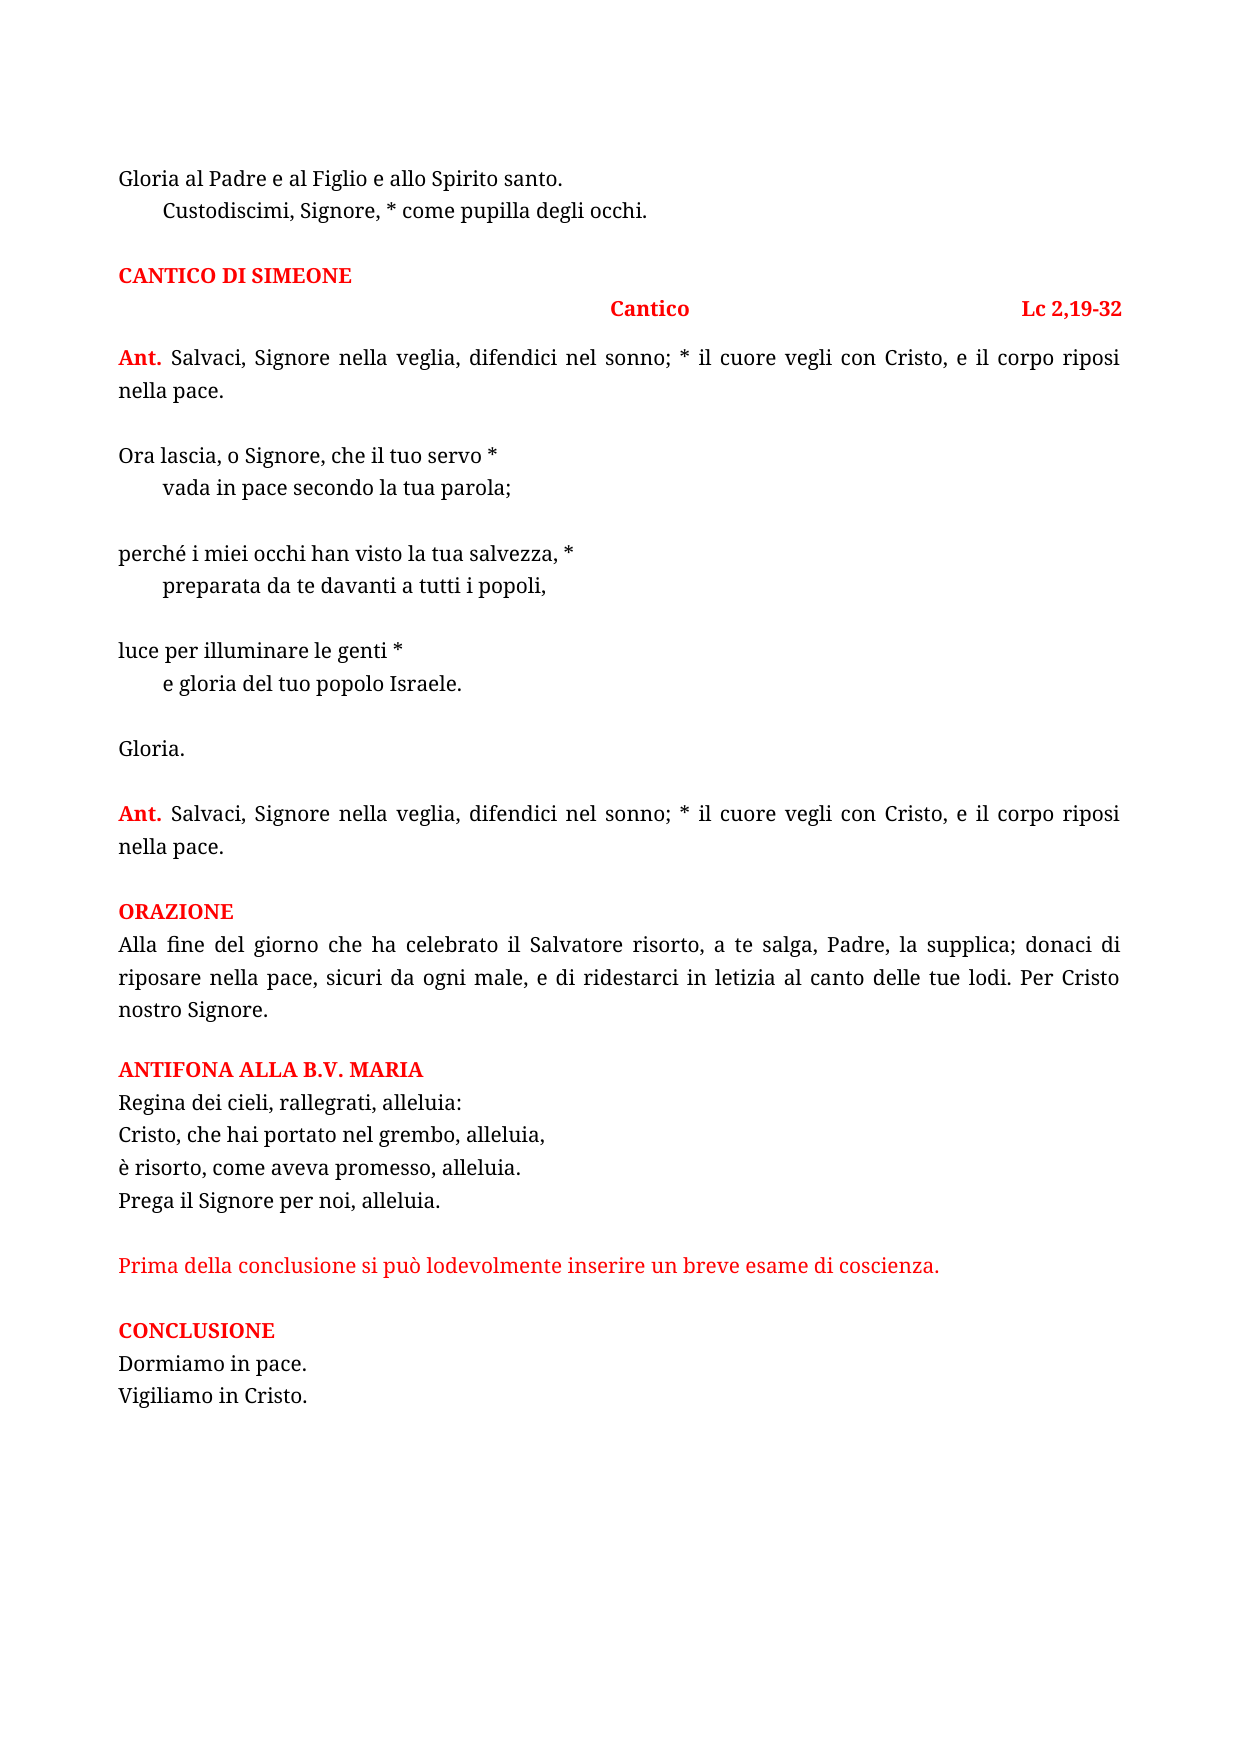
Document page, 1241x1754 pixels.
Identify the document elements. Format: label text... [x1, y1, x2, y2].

text Prega il Signore per noi, alleluia. [118, 1186, 1122, 1214]
text Gloria. [118, 734, 1122, 763]
text luce per illuminare le genti * [118, 637, 1122, 665]
text CONCLUSIONE [118, 1316, 1122, 1344]
text Prima della conclusione si può lodevolmente inserire un breve esame di coscienza. [118, 1251, 1122, 1279]
text e gloria del tuo popolo Israele. [118, 669, 1122, 698]
text Cristo, che hai portato nel grembo, alleluia, [118, 1121, 1122, 1149]
text vada in pace secondo la tua parola; [118, 473, 1122, 502]
text Gloria al Padre e al Figlio e allo Spirito santo. [118, 164, 1122, 192]
text è risorto, come aveva promesso, alleluia. [118, 1153, 1122, 1182]
text perché i miei occhi han visto la tua salvezza, * [118, 539, 1122, 567]
text Ant. Salvaci, Signore nella veglia, difendici nel sonno; * il cuore vegli con Cristo, e il corpo riposi nella pace. [118, 799, 1122, 861]
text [118, 196, 1122, 225]
text Alla fine del giorno che ha celebrato il Salvatore risorto, a te salga, Padre, la supplica; donaci di riposare nella pace, sicuri da ogni male, e di ridestarci in letizia al canto delle tue lodi. Per Cristo nostro Signore. [118, 930, 1122, 1024]
text Ant. Salvaci, Signore nella veglia, difendici nel sonno; * il cuore vegli con Cristo, e il corpo riposi nella pace. [118, 343, 1122, 404]
text Dormiamo in pace. [118, 1349, 1122, 1377]
text ORAZIONE [118, 897, 1122, 926]
text Cantico Lc 2,19-32 [118, 294, 1122, 323]
text preparata da te davanti a tutti i popoli, [118, 571, 1122, 600]
text Regina dei cieli, rallegrati, alleluia: [118, 1088, 1122, 1116]
text Vigiliamo in Cristo. [118, 1381, 1122, 1410]
text CANTICO DI SIMEONE [118, 262, 1122, 290]
text ANTIFONA ALLA B.V. MARIA [118, 1055, 1122, 1084]
text Ora lascia, o Signore, che il tuo servo * [118, 441, 1122, 469]
